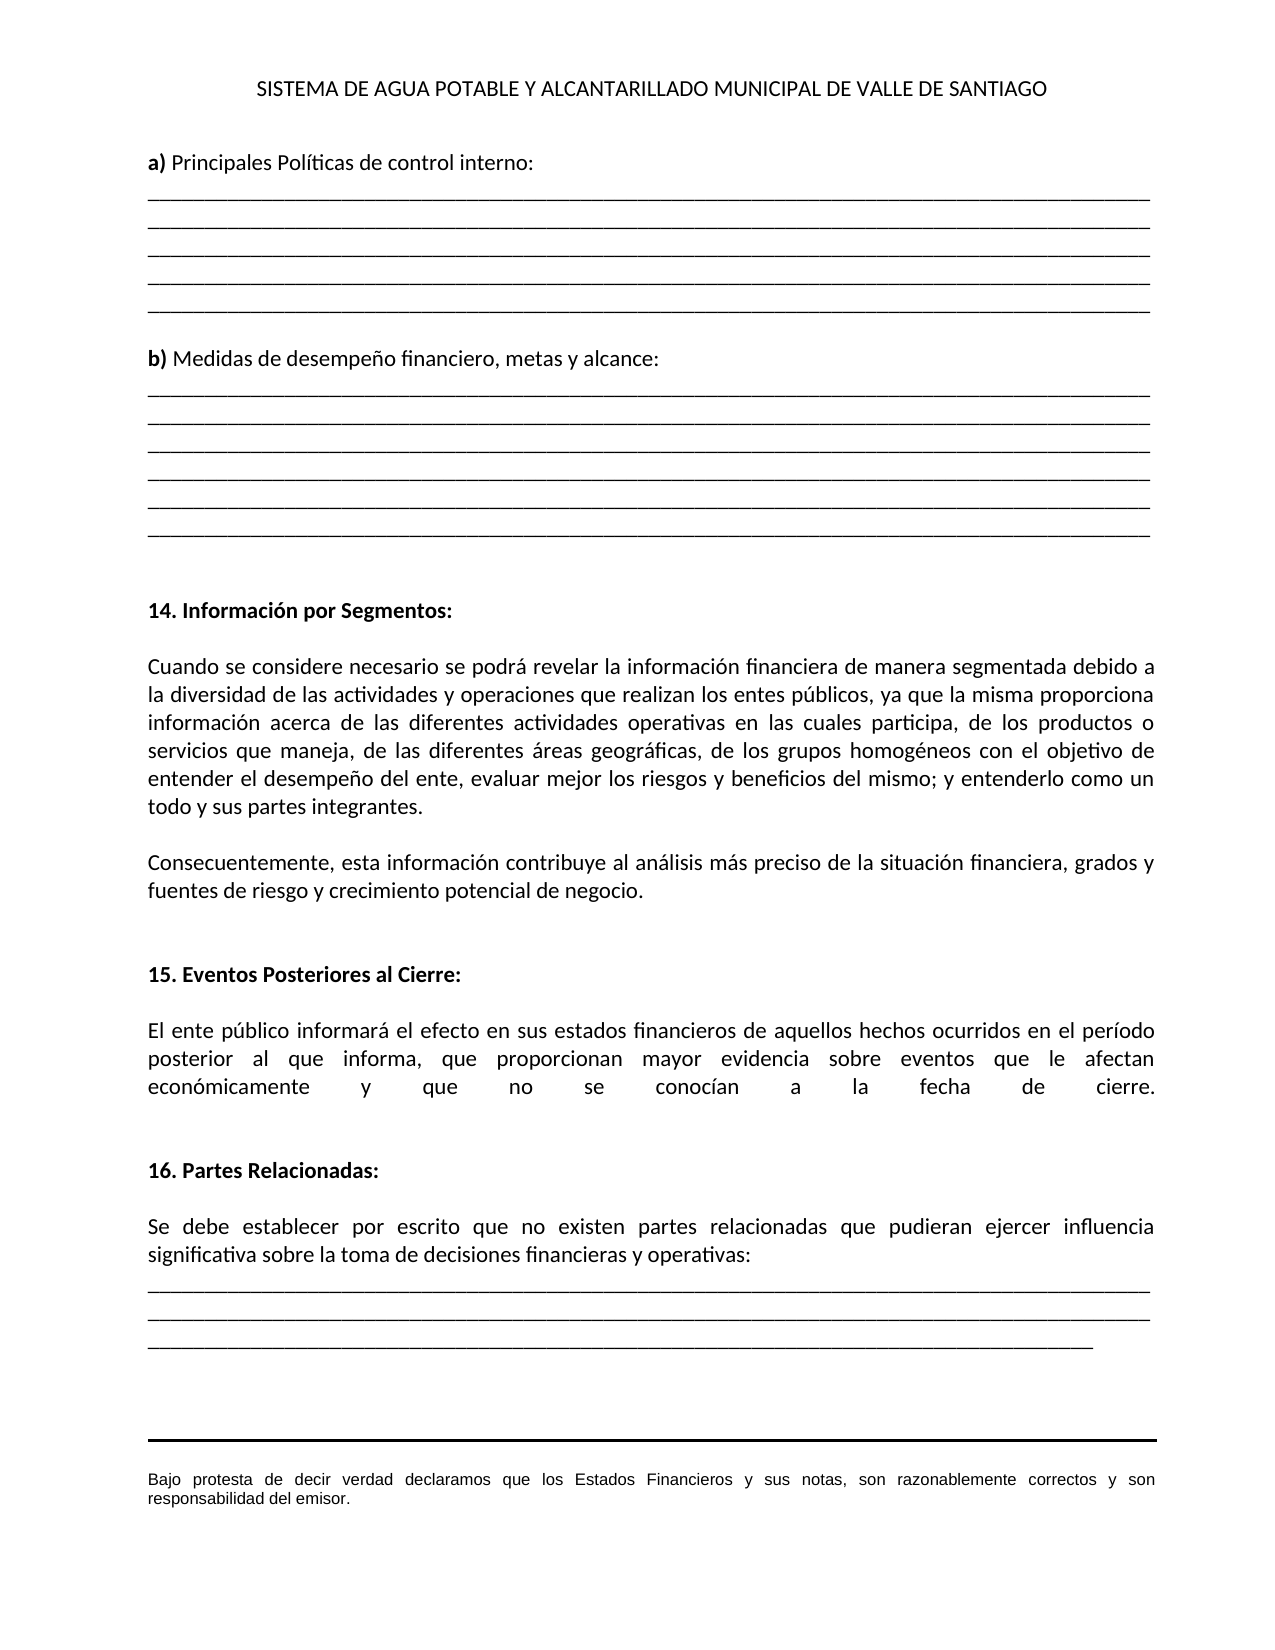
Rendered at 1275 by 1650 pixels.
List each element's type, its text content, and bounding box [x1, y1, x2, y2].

text Cuando se considere necesario se podrá revelar la información financiera de manera segmentada debido a la diversidad de las actividades y operaciones que realizan los entes públicos, ya que la misma proporciona información acerca de las diferentes actividades operativas en las cuales participa, de los productos o servicios que maneja, de las diferentes áreas geográficas, de los grupos homogéneos con el objetivo de entender el desempeño del ente, evaluar mejor los riesgos y beneficios del mismo; y entenderlo como un todo y sus partes integrantes. [148, 652, 1157, 820]
text 15. Eventos Posteriores al Cierre: [148, 960, 1157, 988]
text Se debe establecer por escrito que no existen partes relacionadas que pudieran ejercer influencia significativa sobre la toma de decisiones financieras y operativas: [148, 1212, 1157, 1268]
text 14. Información por Segmentos: [148, 596, 1157, 624]
text a) Principales Políticas de control interno: [148, 148, 1157, 176]
text ________________________________________________________________________________________________________________________________________________________________________________________________________________________________________________________________________________________________________________________________________________________________________________________________________________________________________________________ [148, 176, 1157, 316]
text 16. Partes Relacionadas: [148, 1156, 1157, 1184]
text Bajo protesta de decir verdad declaramos que los Estados Financieros y sus notas, son razonablemente correctos y son responsabilidad del emisor. [148, 1470, 1157, 1508]
text Consecuentemente, esta información contribuye al análisis más preciso de la situación financiera, grados y fuentes de riesgo y crecimiento potencial de negocio. [148, 848, 1157, 904]
text El ente público informará el efecto en sus estados financieros de aquellos hechos ocurridos en el período posterior al que informa, que proporcionan mayor evidencia sobre eventos que le afectan económicamente y que no se conocían a la fecha de cierre. [148, 1016, 1157, 1128]
text ________________________________________________________________________________________________________________________________________________________________________________________________________________________________________________________________________________________________________________________________________________________________________________________________________________________________________________________________________________________________________________________________________________ [148, 372, 1157, 540]
text b) Medidas de desempeño financiero, metas y alcance: [148, 344, 1157, 372]
text ___________________________________________________________________________________________________________________________________________________________________________________________________________________________________________________________________ [148, 1268, 1157, 1353]
